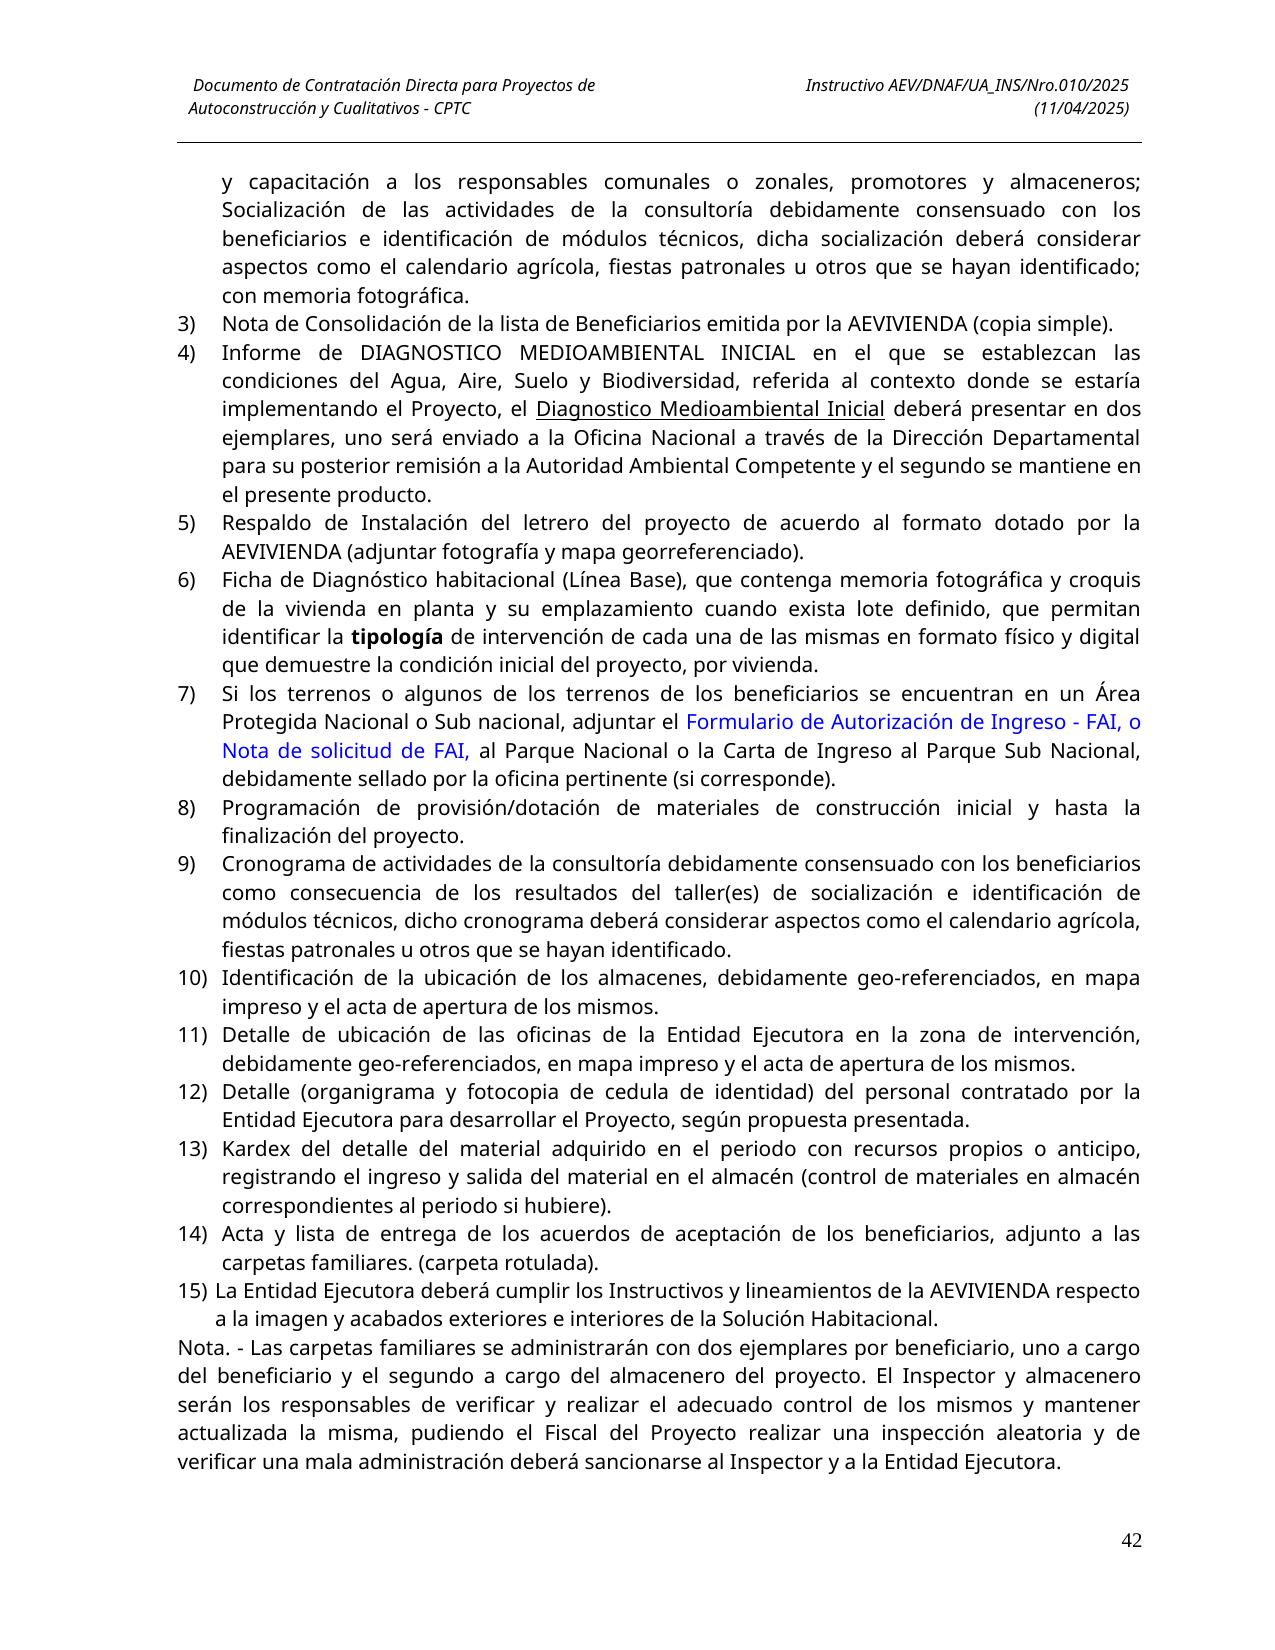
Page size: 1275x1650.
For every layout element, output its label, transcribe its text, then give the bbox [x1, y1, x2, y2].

list Si los terrenos o algunos de los terrenos de los beneficiarios se encuentran en un Área Protegida Nacional o Sub nacional, adjuntar el Formulario de Autorización de Ingreso - FAI, o Nota de solicitud de FAI, al Parque Nacional o la Carta de Ingreso al Parque Sub Nacional, debidamente sellado por la oficina pertinente (si corresponde). [177, 679, 1142, 793]
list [177, 167, 1142, 309]
list Programación de provisión/dotación de materiales de construcción inicial y hasta la finalización del proyecto. [177, 793, 1142, 849]
list Acta y lista de entrega de los acuerdos de aceptación de los beneficiarios, adjunto a las carpetas familiares. (carpeta rotulada). [177, 1219, 1142, 1276]
list La Entidad Ejecutora deberá cumplir los Instructivos y lineamientos de la AEVIVIENDA respecto a la imagen y acabados exteriores e interiores de la Solución Habitacional. [177, 1276, 1142, 1333]
list Informe de DIAGNOSTICO MEDIOAMBIENTAL INICIAL en el que se establezcan las condiciones del Agua, Aire, Suelo y Biodiversidad, referida al contexto donde se estaría implementando el Proyecto, el Diagnostico Medioambiental Inicial deberá presentar en dos ejemplares, uno será enviado a la Oficina Nacional a través de la Dirección Departamental para su posterior remisión a la Autoridad Ambiental Competente y el segundo se mantiene en el presente producto. [177, 338, 1142, 508]
list Detalle (organigrama y fotocopia de cedula de identidad) del personal contratado por la Entidad Ejecutora para desarrollar el Proyecto, según propuesta presentada. [177, 1077, 1142, 1134]
list Cronograma de actividades de la consultoría debidamente consensuado con los beneficiarios como consecuencia de los resultados del taller(es) de socialización e identificación de módulos técnicos, dicho cronograma deberá considerar aspectos como el calendario agrícola, fiestas patronales u otros que se hayan identificado. [177, 849, 1142, 963]
list Detalle de ubicación de las oficinas de la Entidad Ejecutora en la zona de intervención, debidamente geo-referenciados, en mapa impreso y el acta de apertura de los mismos. [177, 1020, 1142, 1077]
list Kardex del detalle del material adquirido en el periodo con recursos propios o anticipo, registrando el ingreso y salida del material en el almacén (control de materiales en almacén correspondientes al periodo si hubiere). [177, 1134, 1142, 1219]
list Respaldo de Instalación del letrero del proyecto de acuerdo al formato dotado por la AEVIVIENDA (adjuntar fotografía y mapa georreferenciado). [177, 508, 1142, 565]
list Identificación de la ubicación de los almacenes, debidamente geo-referenciados, en mapa impreso y el acta de apertura de los mismos. [177, 963, 1142, 1020]
list Nota de Consolidación de la lista de Beneficiarios emitida por la AEVIVIENDA (copia simple). [177, 309, 1142, 338]
text Nota. - Las carpetas familiares se administrarán con dos ejemplares por beneficiario, uno a cargo del beneficiario y el segundo a cargo del almacenero del proyecto. El Inspector y almacenero serán los responsables de verificar y realizar el adecuado control de los mismos y mantener actualizada la misma, pudiendo el Fiscal del Proyecto realizar una inspección aleatoria y de verificar una mala administración deberá sancionarse al Inspector y a la Entidad Ejecutora. [177, 1333, 1142, 1475]
list Ficha de Diagnóstico habitacional (Línea Base), que contenga memoria fotográfica y croquis de la vivienda en planta y su emplazamiento cuando exista lote definido, que permitan identificar la tipología de intervención de cada una de las mismas en formato físico y digital que demuestre la condición inicial del proyecto, por vivienda. [177, 565, 1142, 679]
